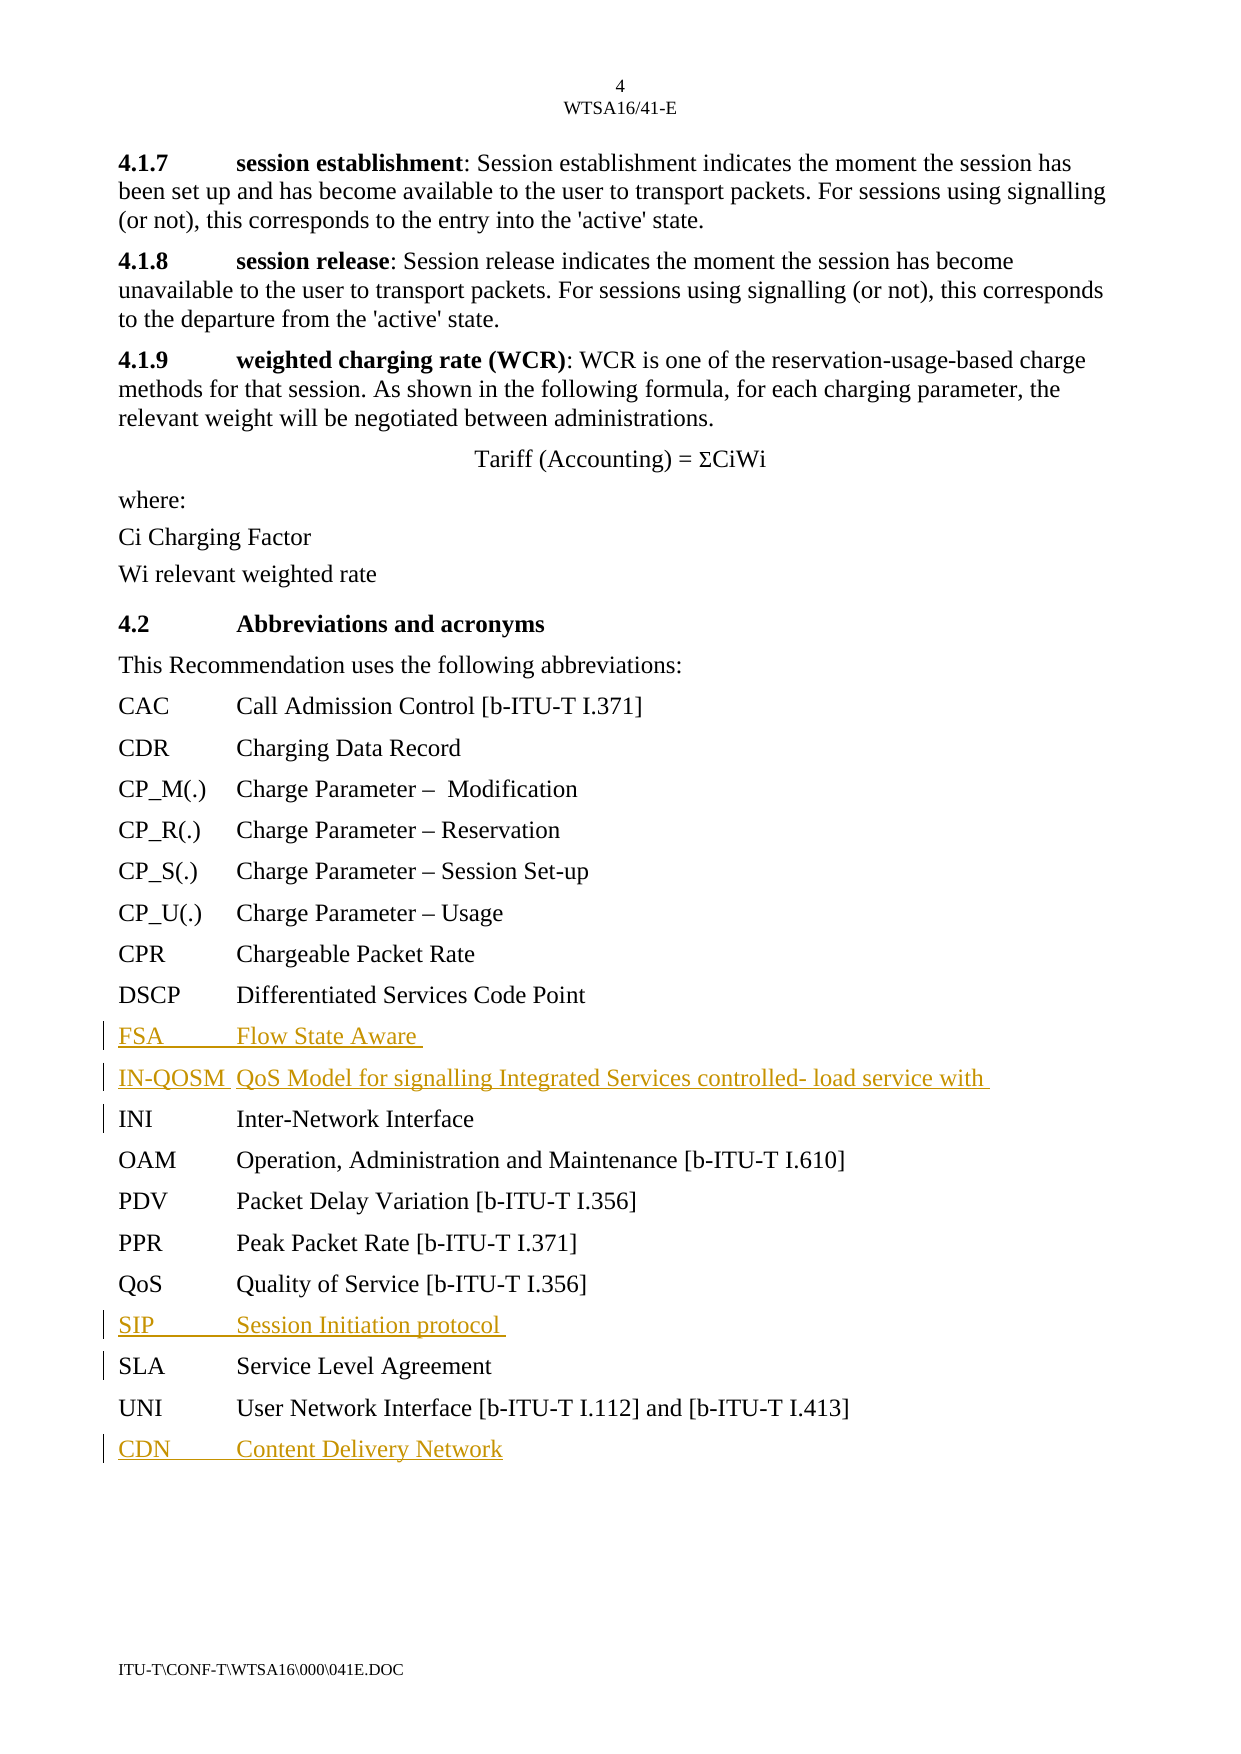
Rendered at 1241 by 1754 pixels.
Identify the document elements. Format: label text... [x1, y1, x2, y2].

text Tariff (Accounting) = ΣCiWi [118, 444, 1122, 473]
text 4.1.9 weighted charging rate (WCR): WCR is one of the reservation-usage-based charge methods for that session. As shown in the following formula, for each charging parameter, the relevant weight will be negotiated between administrations. [118, 345, 1122, 431]
text OAM Operation, Administration and Maintenance [b-ITU-T I.610] [118, 1145, 1122, 1174]
text CP_U(.) Charge Parameter – Usage [118, 898, 1122, 926]
text SLA Service Level Agreement [118, 1351, 1122, 1380]
subtitle 4.2 Abbreviations and acronyms [118, 609, 1122, 638]
text 4.1.8 session release: Session release indicates the moment the session has become unavailable to the user to transport packets. For sessions using signalling (or not), this corresponds to the departure from the 'active' state. [118, 246, 1122, 333]
text CPR Chargeable Packet Rate [118, 939, 1122, 968]
text Ci Charging Factor [118, 522, 1122, 551]
text QoS Quality of Service [b-ITU-T I.356] [118, 1269, 1122, 1298]
text This Recommendation uses the following abbreviations: [118, 650, 1122, 679]
text INI Inter-Network Interface [118, 1104, 1122, 1133]
text CP_S(.) Charge Parameter – Session Set-up [118, 856, 1122, 885]
text CDR Charging Data Record [118, 733, 1122, 761]
text PPR Peak Packet Rate [b-ITU-T I.371] [118, 1228, 1122, 1256]
text PDV Packet Delay Variation [b-ITU-T I.356] [118, 1186, 1122, 1215]
text 4.1.7 session establishment: Session establishment indicates the moment the session has been set up and has become available to the user to transport packets. For sessions using signalling (or not), this corresponds to the entry into the 'active' state. [118, 148, 1122, 234]
text where: [118, 485, 1122, 514]
text Wi relevant weighted rate [118, 559, 1122, 588]
text CP_R(.) Charge Parameter – Reservation [118, 815, 1122, 844]
text UNI User Network Interface [b-ITU-T I.112] and [b-ITU-T I.413] [118, 1393, 1122, 1421]
text CP_M(.) Charge Parameter – Modification [118, 774, 1122, 803]
text DSCP Differentiated Services Code Point [118, 980, 1122, 1009]
text CAC Call Admission Control [b-ITU-T I.371] [118, 691, 1122, 720]
